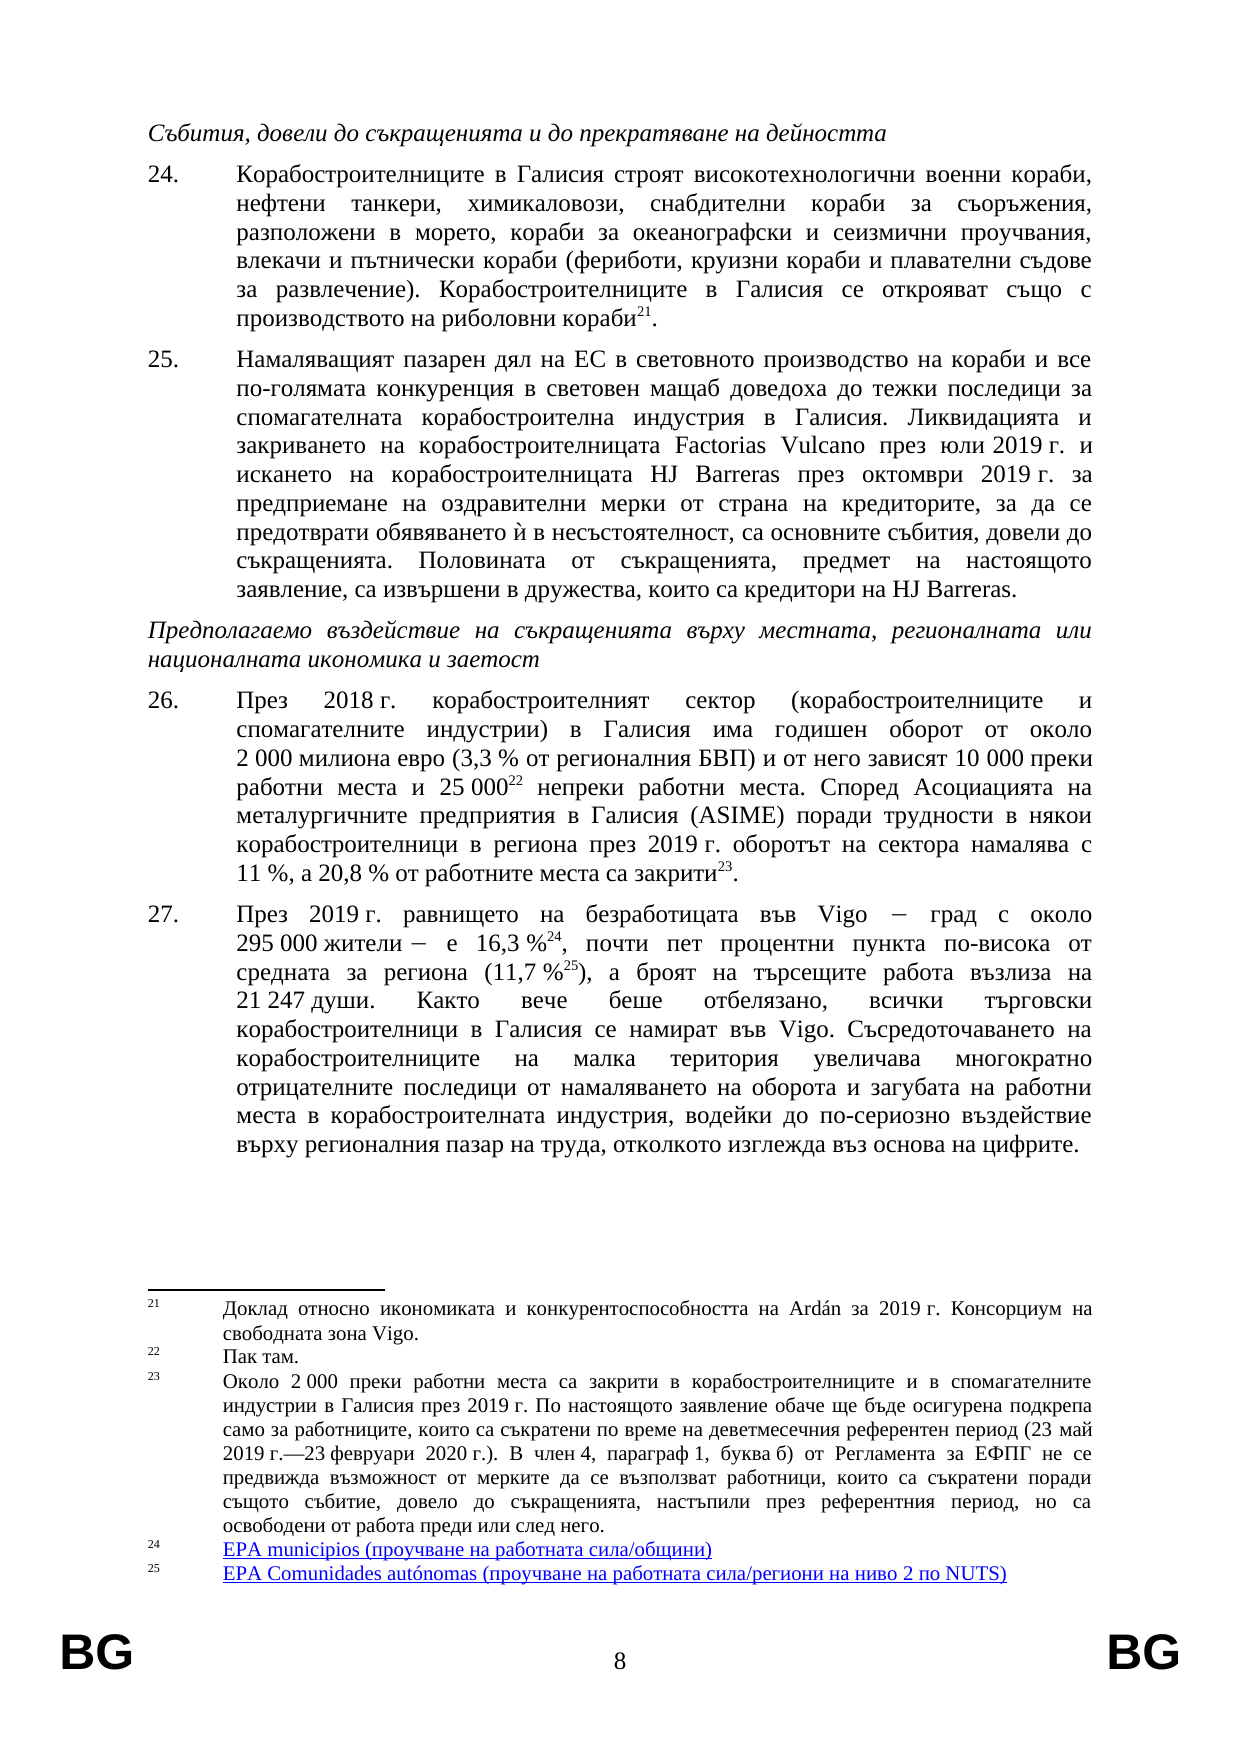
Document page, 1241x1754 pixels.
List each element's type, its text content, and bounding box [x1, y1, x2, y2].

text 27. През 2019 г. равнището на безработицата във Vigo град с около 295 000 жители е 16,3 %, почти пет процентни пункта по-висока от средната за региона (11,7 %), а броят на търсещите работа възлиза на 21 247 души. Както вече беше отбелязано, всички търговски корабостроителници в Галисия се намират във Vigo. Съсредоточаването на корабостроителниците на малка територия увеличава многократно отрицателните последици от намаляването на оборота и загубата на работни места в корабостроителната индустрия, водейки до по-сериозно въздействие върху регионалния пазар на труда, отколкото изглежда въз основа на цифрите. [148, 899, 1093, 1158]
text 24. Корабостроителниците в Галисия строят високотехнологични военни кораби, нефтени танкери, химикаловози, снабдителни кораби за съоръжения, разположени в морето, кораби за океанографски и сеизмични проучвания, влекачи и пътнически кораби (фериботи, круизни кораби и плавателни съдове за развлечение). Корабостроителниците в Галисия се открояват също с производството на риболовни кораби. [148, 159, 1093, 332]
text 26. През 2018 г. корабостроителният сектор (корабостроителниците и спомагателните индустрии) в Галисия има годишен оборот от около 2 000 милиона евро (3,3 % от регионалния БВП) и от него зависят 10 000 преки работни места и 25 000 непреки работни места. Според Асоциацията на металургичните предприятия в Галисия (ASIME) поради трудности в някои корабостроителници в региона през 2019 г. оборотът на сектора намалява с 11 %, а 20,8 % от работните места са закрити. [148, 686, 1093, 887]
subtitle Събития, довели до съкращенията и до прекратяване на дейността [148, 118, 1093, 147]
text 25. Намаляващият пазарен дял на ЕС в световното производство на кораби и все по-голямата конкуренция в световен мащаб доведоха до тежки последици за спомагателната корабостроителна индустрия в Галисия. Ликвидацията и закриването на корабостроителницата Factorias Vulcano през юли 2019 г. и искането на корабостроителницата HJ Barreras през октомври 2019 г. за предприемане на оздравителни мерки от страна на кредиторите, за да се предотврати обявяването ѝ в несъстоятелност, са основните събития, довели до съкращенията. Половината от съкращенията, предмет на настоящото заявление, са извършени в дружества, които са кредитори на HJ Barreras. [148, 344, 1093, 603]
subtitle Предполагаемо въздействие на съкращенията върху местната, регионалната или националната икономика и заетост [148, 616, 1093, 673]
